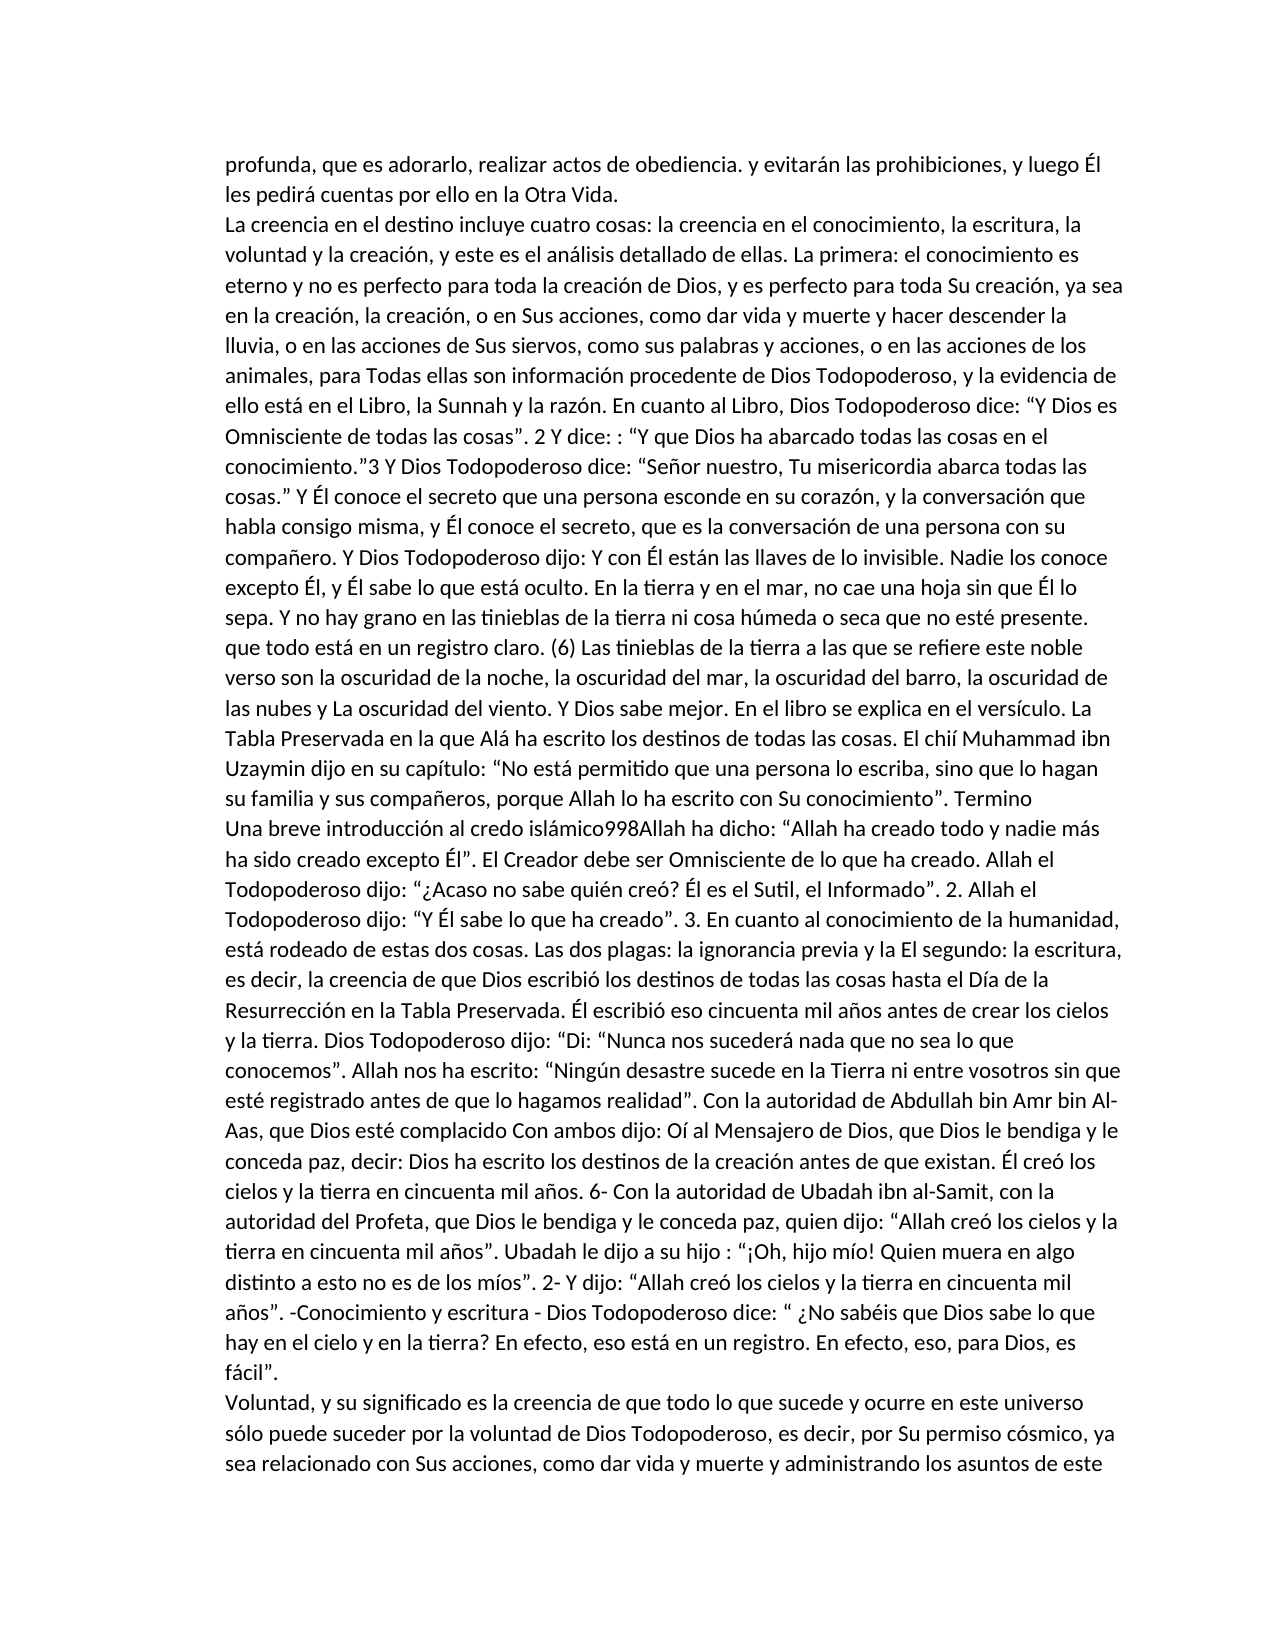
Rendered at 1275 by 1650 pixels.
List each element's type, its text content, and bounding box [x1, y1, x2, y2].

list Una breve introducción al credo islámico998Allah ha dicho: “Allah ha creado todo y nadie más ha sido creado excepto Él”. El Creador debe ser Omnisciente de lo que ha creado. Allah el Todopoderoso dijo: “¿Acaso no sabe quién creó? Él es el Sutil, el Informado”. 2. Allah el Todopoderoso dijo: “Y Él sabe lo que ha creado”. 3. En cuanto al conocimiento de la humanidad, está rodeado de estas dos cosas. Las dos plagas: la ignorancia previa y la El segundo: la escritura, es decir, la creencia de que Dios escribió los destinos de todas las cosas hasta el Día de la Resurrección en la Tabla Preservada. Él escribió eso cincuenta mil años antes de crear los cielos y la tierra. Dios Todopoderoso dijo: “Di: “Nunca nos sucederá nada que no sea lo que conocemos”. Allah nos ha escrito: “Ningún desastre sucede en la Tierra ni entre vosotros sin que esté registrado antes de que lo hagamos realidad”. Con la autoridad de Abdullah bin Amr bin Al-Aas, que Dios esté complacido Con ambos dijo: Oí al Mensajero de Dios, que Dios le bendiga y le conceda paz, decir: Dios ha escrito los destinos de la creación antes de que existan. Él creó los cielos y la tierra en cincuenta mil años. 6- Con la autoridad de Ubadah ibn al-Samit, con la autoridad del Profeta, que Dios le bendiga y le conceda paz, quien dijo: “Allah creó los cielos y la tierra en cincuenta mil años”. Ubadah le dijo a su hijo : “¡Oh, hijo mío! Quien muera en algo distinto a esto no es de los míos”. 2- Y dijo: “Allah creó los cielos y la tierra en cincuenta mil años”. -Conocimiento y escritura - Dios Todopoderoso dice: “ ¿No sabéis que Dios sabe lo que hay en el cielo y en la tierra? En efecto, eso está en un registro. En efecto, eso, para Dios, es fácil”. [225, 814, 1125, 1386]
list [225, 1388, 1125, 1477]
list La creencia en el destino incluye cuatro cosas: la creencia en el conocimiento, la escritura, la voluntad y la creación, y este es el análisis detallado de ellas. La primera: el conocimiento es eterno y no es perfecto para toda la creación de Dios, y es perfecto para toda Su creación, ya sea en la creación, la creación, o en Sus acciones, como dar vida y muerte y hacer descender la lluvia, o en las acciones de Sus siervos, como sus palabras y acciones, o en las acciones de los animales, para Todas ellas son información procedente de Dios Todopoderoso, y la evidencia de ello está en el Libro, la Sunnah y la razón. En cuanto al Libro, Dios Todopoderoso dice: “Y Dios es Omnisciente de todas las cosas”. 2 Y dice: : “Y que Dios ha abarcado todas las cosas en el conocimiento.”3 Y Dios Todopoderoso dice: “Señor nuestro, Tu misericordia abarca todas las cosas.” Y Él conoce el secreto que una persona esconde en su corazón, y la conversación que habla consigo misma, y ​​Él conoce el secreto, que es la conversación de una persona con su compañero. Y Dios Todopoderoso dijo: Y con Él están las llaves de lo invisible. Nadie los conoce excepto Él, y Él sabe lo que está oculto. En la tierra y en el mar, no cae una hoja sin que Él lo sepa. Y no hay grano en las tinieblas de la tierra ni cosa húmeda o seca que no esté presente. que todo está en un registro claro. (6) Las tinieblas de la tierra a las que se refiere este noble verso son la oscuridad de la noche, la oscuridad del mar, la oscuridad del barro, la oscuridad de las nubes y La oscuridad del viento. Y Dios sabe mejor. En el libro se explica en el versículo. La Tabla Preservada en la que Alá ha escrito los destinos de todas las cosas. El chií Muhammad ibn Uzaymin dijo en su capítulo: “No está permitido que una persona lo escriba, sino que lo hagan su familia y sus compañeros, porque Allah lo ha escrito con Su conocimiento”. Termino [225, 210, 1125, 812]
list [225, 150, 1125, 208]
